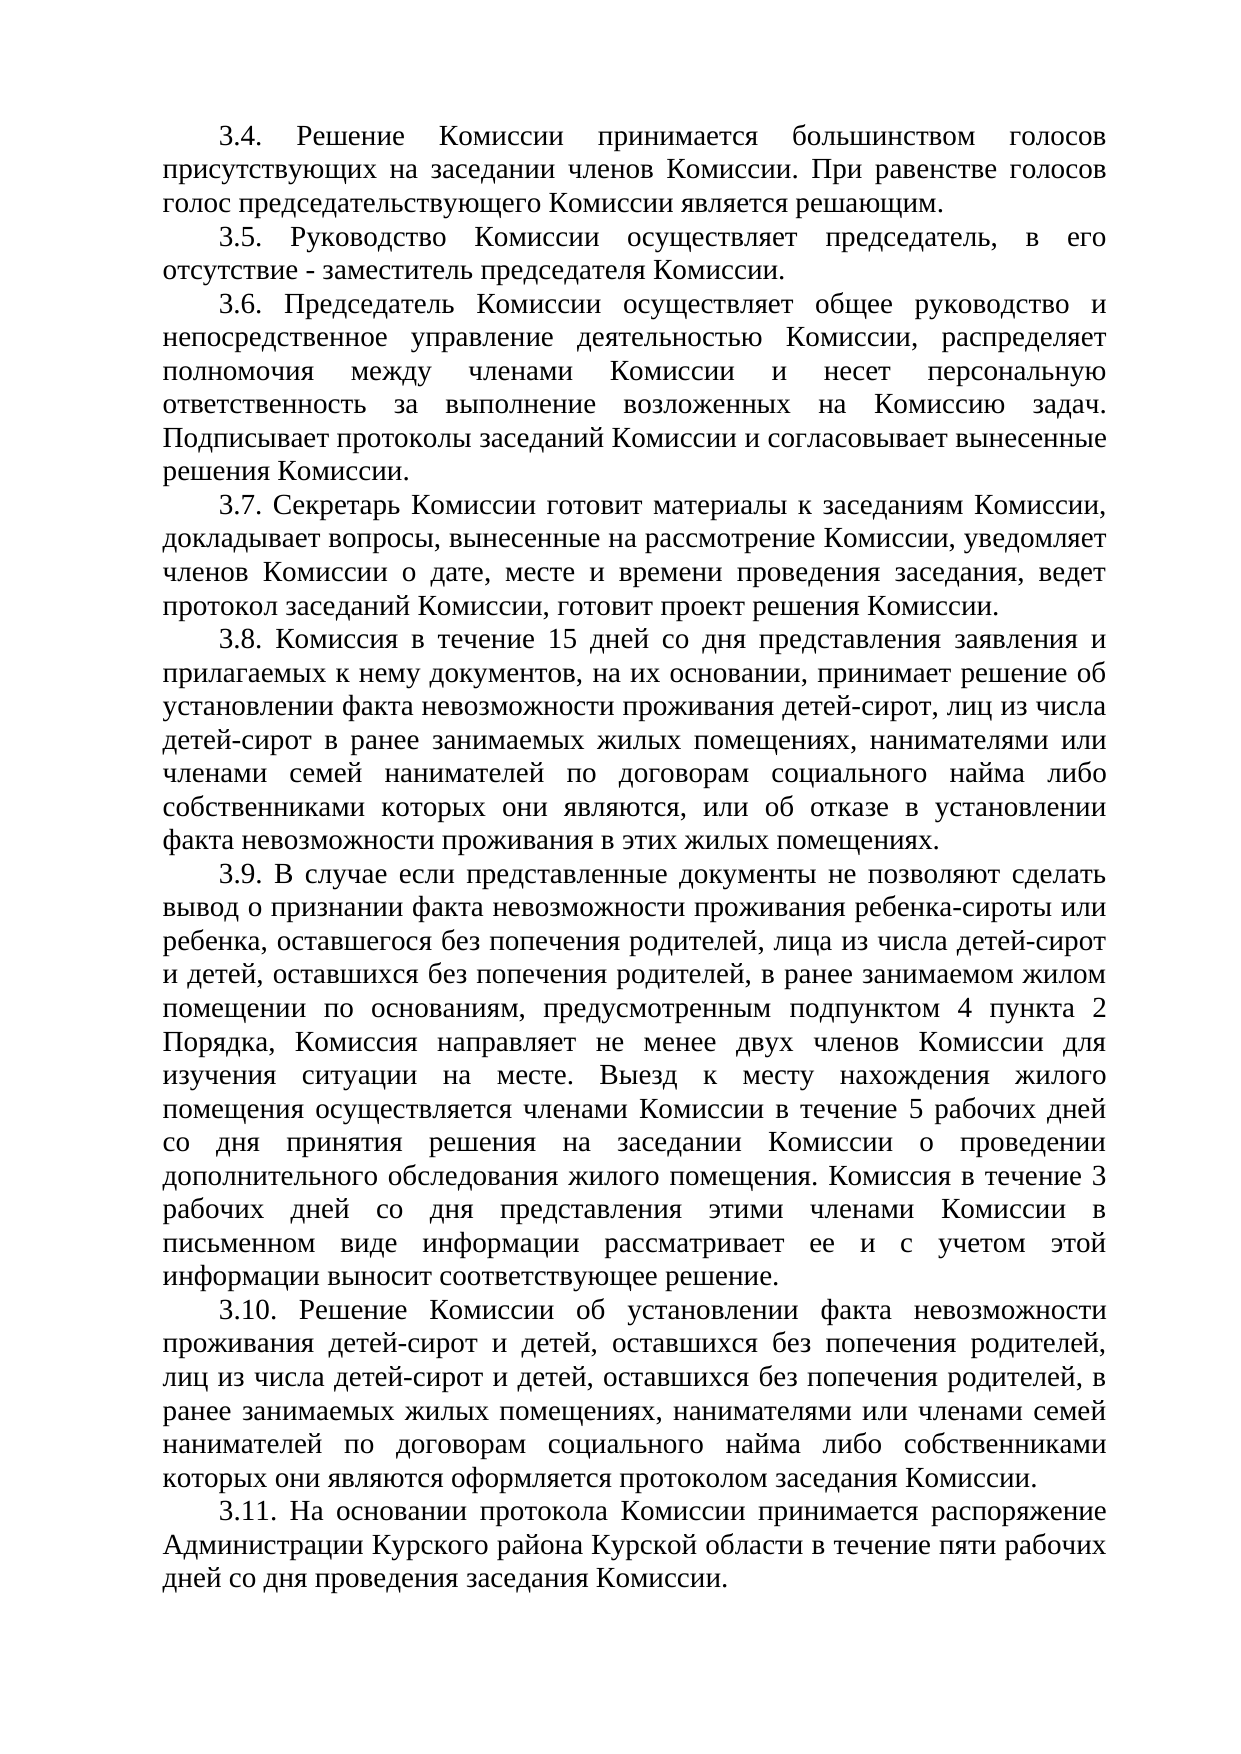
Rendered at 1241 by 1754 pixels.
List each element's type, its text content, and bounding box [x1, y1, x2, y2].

text 3.7. Секретарь Комиссии готовит материалы к заседаниям Комиссии, докладывает вопросы, вынесенные на рассмотрение Комиссии, уведомляет членов Комиссии о дате, месте и времени проведения заседания, ведет протокол заседаний Комиссии, готовит проект решения Комиссии. [162, 487, 1107, 621]
text 3.10. Решение Комиссии об установлении факта невозможности проживания детей-сирот и детей, оставшихся без попечения родителей, лиц из числа детей-сирот и детей, оставшихся без попечения родителей, в ранее занимаемых жилых помещениях, нанимателями или членами семей нанимателей по договорам социального найма либо собственниками которых они являются оформляется протоколом заседания Комиссии. [162, 1292, 1107, 1493]
text 3.11. На основании протокола Комиссии принимается распоряжение Администрации Курского района Курской области в течение пяти рабочих дней со дня проведения заседания Комиссии. [162, 1493, 1107, 1594]
text 3.9. В случае если представленные документы не позволяют сделать вывод о признании факта невозможности проживания ребенка-сироты или ребенка, оставшегося без попечения родителей, лица из числа детей-сирот и детей, оставшихся без попечения родителей, в ранее занимаемом жилом помещении по основаниям, предусмотренным подпунктом 4 пункта 2 Порядка, Комиссия направляет не менее двух членов Комиссии для изучения ситуации на месте. Выезд к месту нахождения жилого помещения осуществляется членами Комиссии в течение 5 рабочих дней со дня принятия решения на заседании Комиссии о проведении дополнительного обследования жилого помещения. Комиссия в течение 3 рабочих дней со дня представления этими членами Комиссии в письменном виде информации рассматривает ее и с учетом этой информации выносит соответствующее решение. [162, 856, 1107, 1292]
text 3.5. Руководство Комиссии осуществляет председатель, в его отсутствие - заместитель председателя Комиссии. [162, 219, 1107, 286]
text 3.6. Председатель Комиссии осуществляет общее руководство и непосредственное управление деятельностью Комиссии, распределяет полномочия между членами Комиссии и несет персональную ответственность за выполнение возложенных на Комиссию задач. Подписывает протоколы заседаний Комиссии и согласовывает вынесенные решения Комиссии. [162, 286, 1107, 487]
text 3.8. Комиссия в течение 15 дней со дня представления заявления и прилагаемых к нему документов, на их основании, принимает решение об установлении факта невозможности проживания детей-сирот, лиц из числа детей-сирот в ранее занимаемых жилых помещениях, нанимателями или членами семей нанимателей по договорам социального найма либо собственниками которых они являются, или об отказе в установлении факта невозможности проживания в этих жилых помещениях. [162, 621, 1107, 856]
text 3.4. Решение Комиссии принимается большинством голосов присутствующих на заседании членов Комиссии. При равенстве голосов голос председательствующего Комиссии является решающим. [162, 118, 1107, 219]
